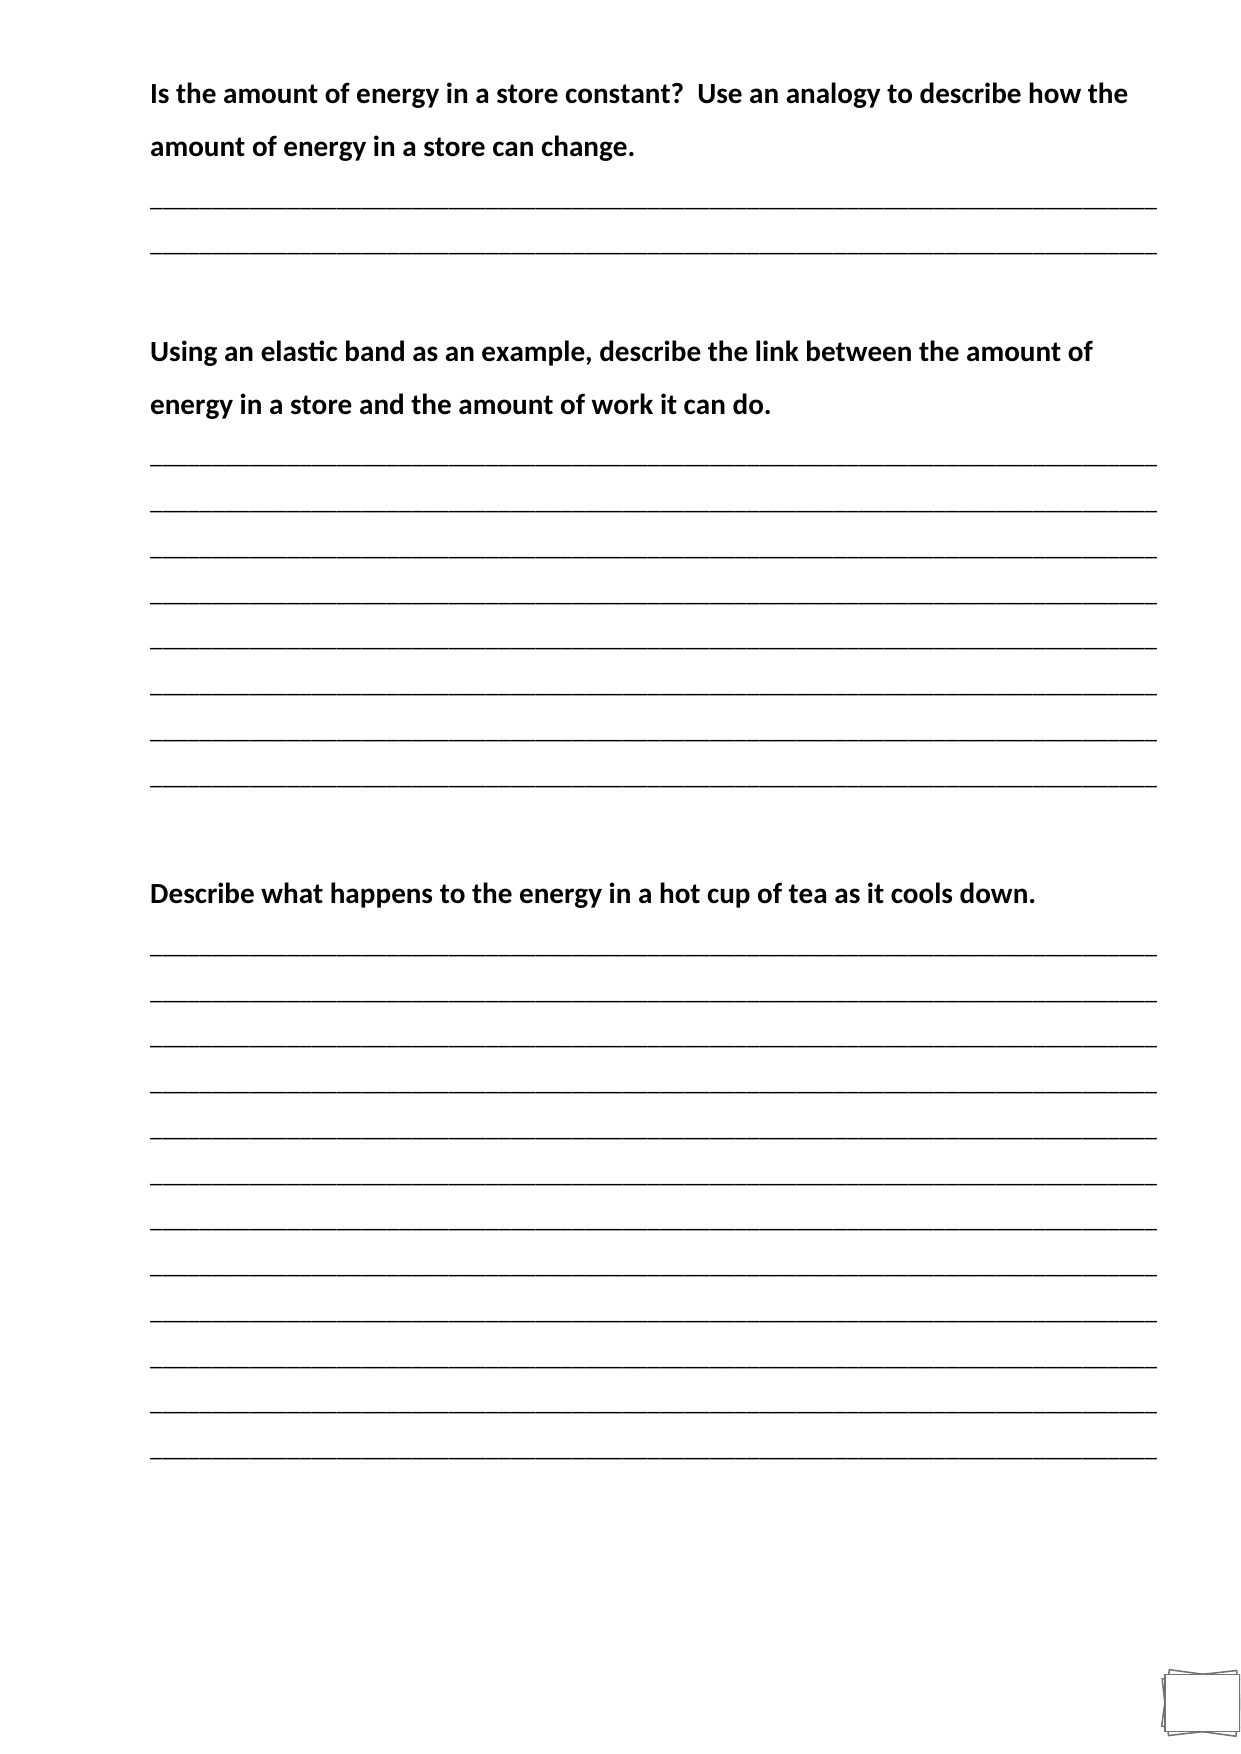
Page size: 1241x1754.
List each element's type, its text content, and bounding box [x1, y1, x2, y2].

list Is the amount of energy in a store constant? Use an analogy to describe how the amount of energy in a store can change. [150, 75, 1165, 164]
list Using an elastic band as an example, describe the link between the amount of energy in a store and the amount of work it can do. [150, 333, 1165, 422]
list __________________________________________________________________________________________________________________________________________________________________ [150, 714, 1165, 790]
list __________________________________________________________________________________________________________________________________________________________________ [150, 440, 1165, 516]
list __________________________________________________________________________________________________________________________________________________________________ [150, 1021, 1165, 1097]
list __________________________________________________________________________________________________________________________________________________________________ [150, 929, 1165, 1005]
list __________________________________________________________________________________________________________________________________________________________________ [150, 1112, 1165, 1188]
list __________________________________________________________________________________________________________________________________________________________________ [150, 623, 1165, 699]
list ____________________________________________________________________________________________________________________________________________________________________________________________________________________________________________________________________________________________________________________________________ [150, 1203, 1165, 1371]
list __________________________________________________________________________________________________________________________________________________________________ [150, 182, 1165, 258]
list Describe what happens to the energy in a hot cup of tea as it cools down. [150, 876, 1165, 911]
list __________________________________________________________________________________________________________________________________________________________________ [150, 1386, 1165, 1463]
list __________________________________________________________________________________________________________________________________________________________________ [150, 531, 1165, 607]
